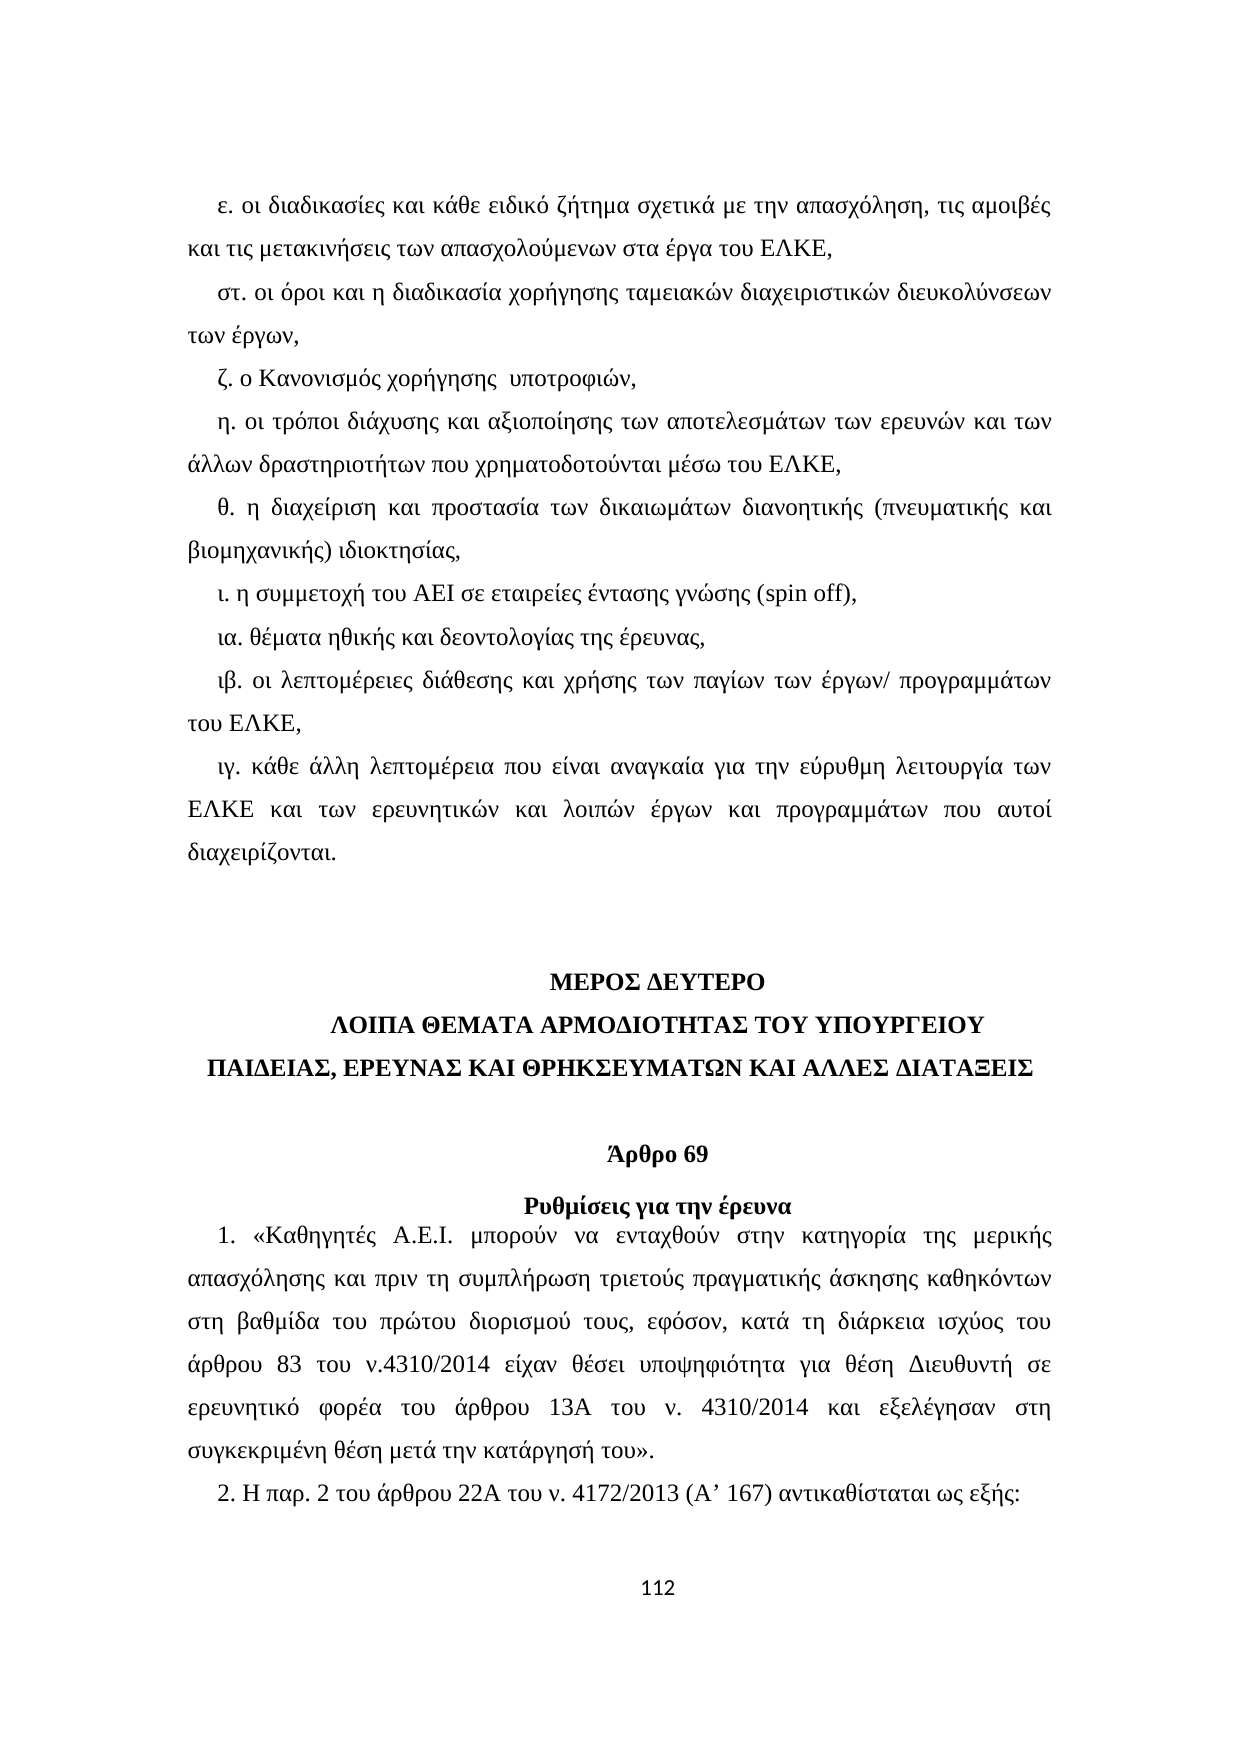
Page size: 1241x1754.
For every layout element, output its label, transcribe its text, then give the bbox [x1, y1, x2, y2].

text ι. η συμμετοχή του ΑΕΙ σε εταιρείες έντασης γνώσης (spin off), [187, 578, 1053, 607]
text ΜΕΡΟΣ ΔΕΥΤΕΡΟ [187, 967, 1053, 995]
text ΛΟΙΠΑ ΘΕΜΑΤΑ ΑΡΜΟΔΙΟΤΗΤΑΣ ΤΟΥ ΥΠΟΥΡΓΕΙΟΥ ΠΑΙΔΕΙΑΣ, ΕΡΕΥΝΑΣ ΚΑΙ ΘΡΗΚΣΕΥΜΑΤΩΝ ΚΑΙ ΑΛΛΕΣ ΔΙΑΤΑΞΕΙΣ [187, 1010, 1053, 1082]
text ζ. ο Κανονισμός χορήγησης υποτροφιών, [187, 363, 1053, 392]
text ια. θέματα ηθικής και δεοντολογίας της έρευνας, [187, 622, 1053, 650]
text ε. οι διαδικασίες και κάθε ειδικό ζήτημα σχετικά με την απασχόληση, τις αμοιβές και τις μετακινήσεις των απασχολούμενων στα έργα του ΕΛΚΕ, [187, 190, 1053, 262]
text στ. οι όροι και η διαδικασία χορήγησης ταμειακών διαχειριστικών διευκολύνσεων των έργων, [187, 277, 1053, 348]
text Ρυθμίσεις για την έρευνα [187, 1182, 1053, 1220]
text ιβ. οι λεπτομέρειες διάθεσης και χρήσης των παγίων των έργων/ προγραμμάτων του ΕΛΚΕ, [187, 665, 1053, 737]
text θ. η διαχείριση και προστασία των δικαιωμάτων διανοητικής (πνευματικής και βιομηχανικής) ιδιοκτησίας, [187, 492, 1053, 564]
text η. οι τρόποι διάχυσης και αξιοποίησης των αποτελεσμάτων των ερευνών και των άλλων δραστηριοτήτων που χρηματοδοτούνται μέσω του ΕΛΚΕ, [187, 406, 1053, 478]
text 1. «Καθηγητές Α.Ε.Ι. μπορούν να ενταχθούν στην κατηγορία της μερικής απασχόλησης και πριν τη συμπλήρωση τριετούς πραγματικής άσκησης καθηκόντων στη βαθμίδα του πρώτου διορισμού τους, εφόσον, κατά τη διάρκεια ισχύος του άρθρου 83 του ν.4310/2014 είχαν θέσει υποψηφιότητα για θέση Διευθυντή σε ερευνητικό φορέα του άρθρου 13Α του ν. 4310/2014 και εξελέγησαν στη συγκεκριμένη θέση μετά την κατάργησή του». [187, 1220, 1053, 1464]
text ιγ. κάθε άλλη λεπτομέρεια που είναι αναγκαία για την εύρυθμη λειτουργία των ΕΛΚΕ και των ερευνητικών και λοιπών έργων και προγραμμάτων που αυτοί διαχειρίζονται. [187, 751, 1053, 866]
text Άρθρο 69 [187, 1139, 1053, 1168]
text 2. Η παρ. 2 του άρθρου 22Α του ν. 4172/2013 (Α’ 167) αντικαθίσταται ως εξής: [187, 1478, 1053, 1507]
